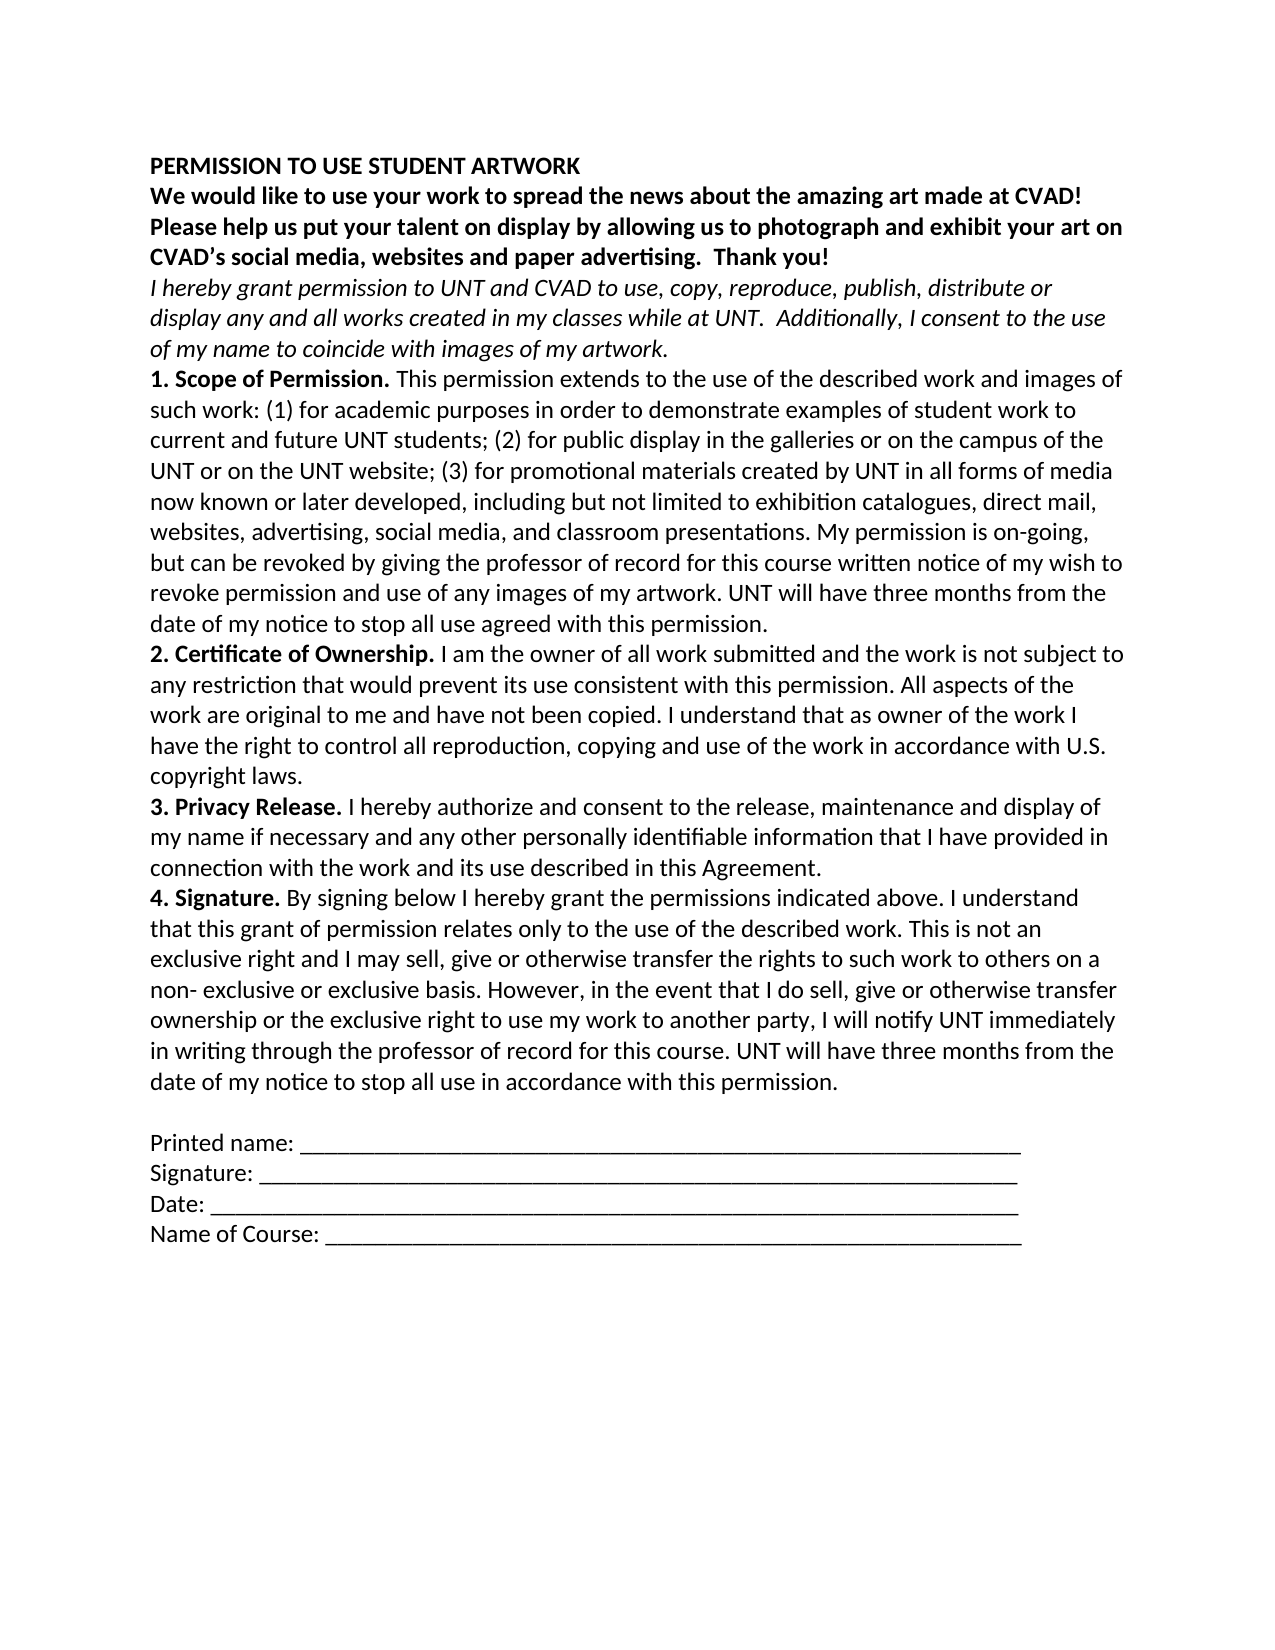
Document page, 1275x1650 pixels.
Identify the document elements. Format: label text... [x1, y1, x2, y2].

text We would like to use your work to spread the news about the amazing art made at CVAD! Please help us put your talent on display by allowing us to photograph and exhibit your art on CVAD’s social media, websites and paper advertising. Thank you! [150, 181, 1125, 272]
text PERMISSION TO USE STUDENT ARTWORK [150, 150, 1125, 181]
text 3. Privacy Release. I hereby authorize and consent to the release, maintenance and display of my name if necessary and any other personally identifiable information that I have provided in connection with the work and its use described in this Agreement. [150, 791, 1125, 882]
text Signature: _____________________________________________________________ [150, 1157, 1125, 1188]
text Date: _________________________________________________________________ [150, 1188, 1125, 1218]
text 2. Certificate of Ownership. I am the owner of all work submitted and the work is not subject to any restriction that would prevent its use consistent with this permission. All aspects of the work are original to me and have not been copied. I understand that as owner of the work I have the right to control all reproduction, copying and use of the work in accordance with U.S. copyright laws. [150, 638, 1125, 791]
text 1. Scope of Permission. This permission extends to the use of the described work and images of such work: (1) for academic purposes in order to demonstrate examples of student work to current and future UNT students; (2) for public display in the galleries or on the campus of the UNT or on the UNT website; (3) for promotional materials created by UNT in all forms of media now known or later developed, including but not limited to exhibition catalogues, direct mail, websites, advertising, social media, and classroom presentations. My permission is on-going, but can be revoked by giving the professor of record for this course written notice of my wish to revoke permission and use of any images of my artwork. UNT will have three months from the date of my notice to stop all use agreed with this permission. [150, 364, 1125, 638]
text Printed name: __________________________________________________________ [150, 1127, 1125, 1157]
text 4. Signature. By signing below I hereby grant the permissions indicated above. I understand that this grant of permission relates only to the use of the described work. This is not an exclusive right and I may sell, give or otherwise transfer the rights to such work to others on a non- exclusive or exclusive basis. However, in the event that I do sell, give or otherwise transfer ownership or the exclusive right to use my work to another party, I will notify UNT immediately in writing through the professor of record for this course. UNT will have three months from the date of my notice to stop all use in accordance with this permission. [150, 882, 1125, 1096]
text Name of Course: ________________________________________________________ [150, 1218, 1125, 1249]
text I hereby grant permission to UNT and CVAD to use, copy, reproduce, publish, distribute or display any and all works created in my classes while at UNT. Additionally, I consent to the use of my name to coincide with images of my artwork. [150, 272, 1125, 364]
